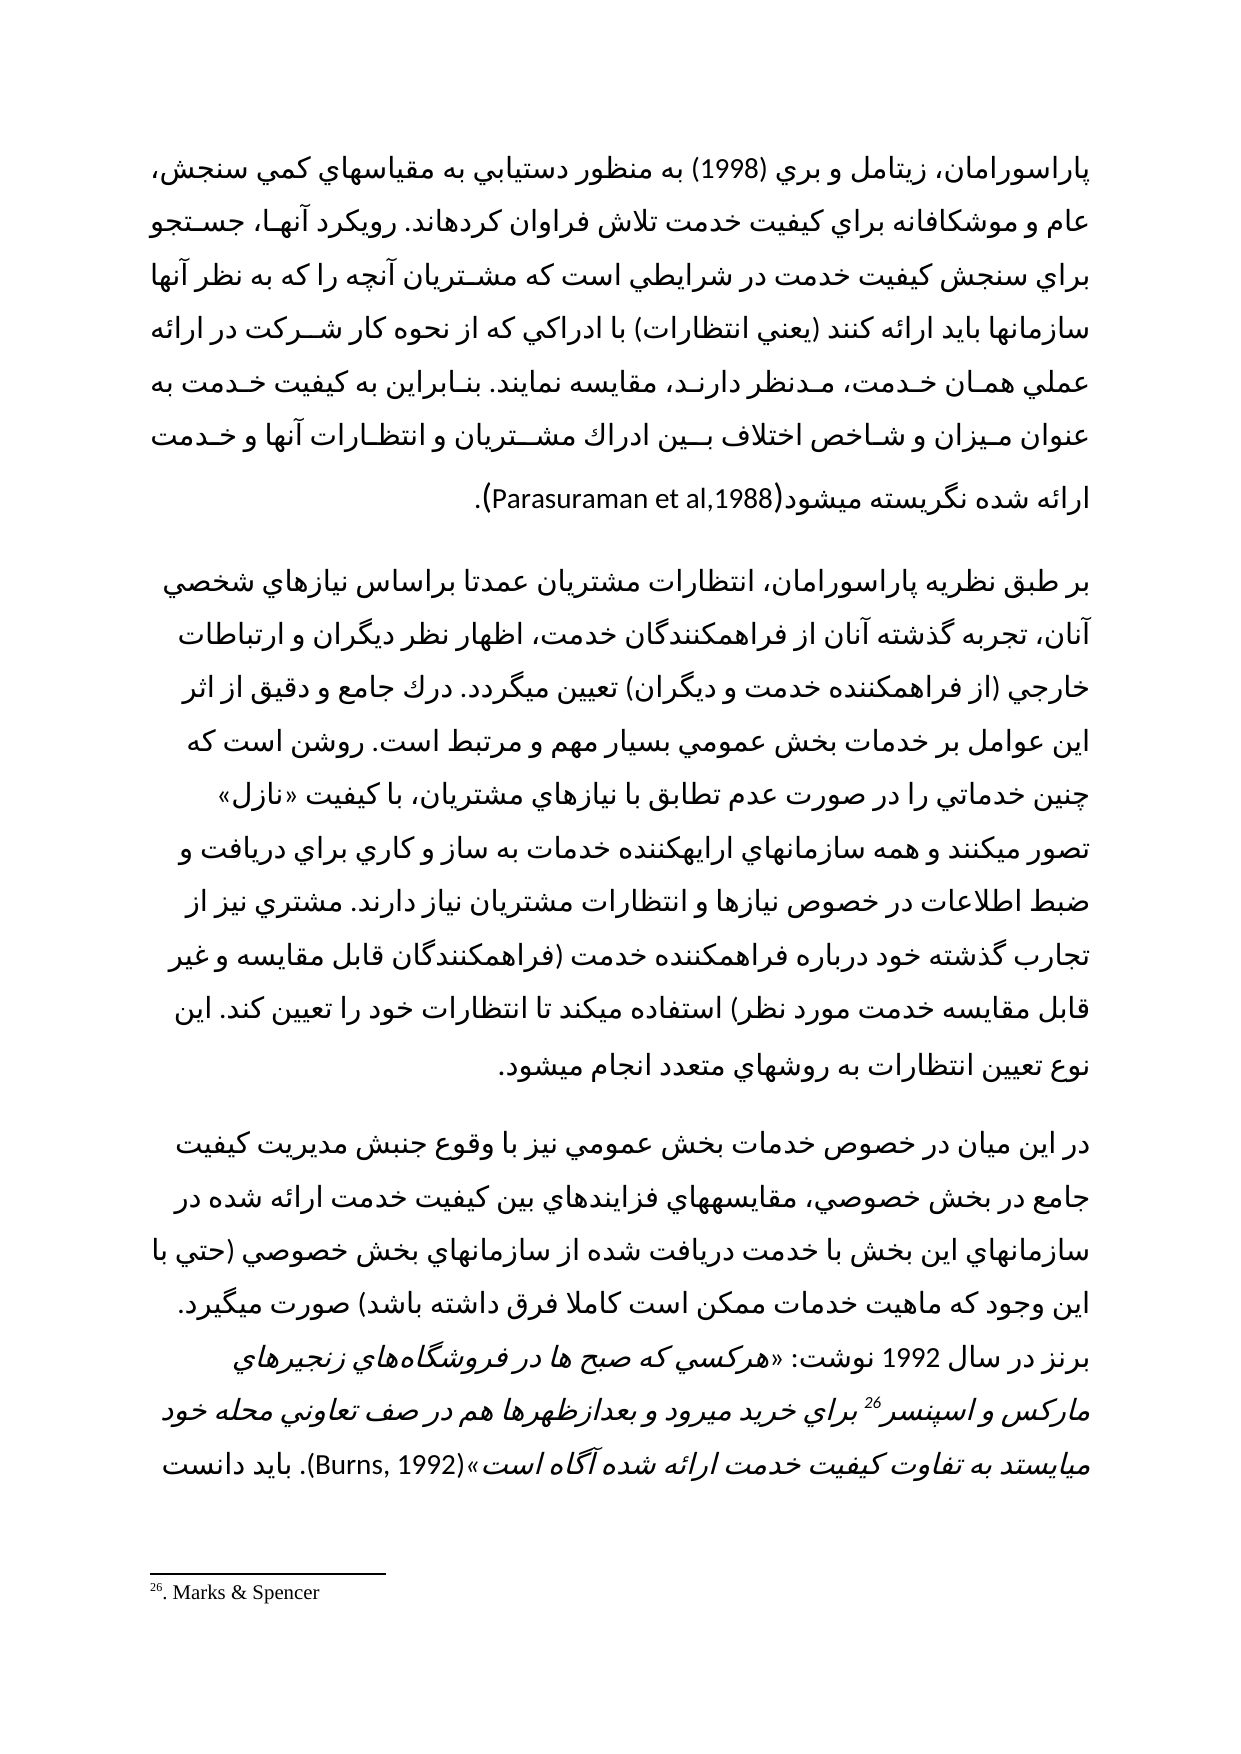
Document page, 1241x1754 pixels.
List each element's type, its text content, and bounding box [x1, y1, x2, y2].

text بر طبق نظريه پاراسورامان، انتظارات مشتريان عمدتا براساس نيازهاي شخصي آنان، تجربه گذشته آنان از فراهمكنندگان خدمت، اظهار نظر ديگران و ارتباطات خارجي (از فراهمكننده خدمت و ديگران) تعيين ميگردد. درك جامع و دقيق از اثر اين عوامل بر خدمات بخش عمومي بسيار مهم و مرتبط است. روشن است كه چنين خدماتي را در صورت عدم تطابق با نيازهاي مشتريان، با كيفيت «نازل» تصور ميكنند و همه سازمانهاي ارايهکننده خدمات به ساز و كاري براي دريافت و ضبط اطلاعات در خصوص نيازها و انتظارات مشتريان نياز دارند. مشتري نيز از تجارب گذشته خود درباره فراهمكننده خدمت (فراهمكنندگان قابل مقايسه و غير قابل مقايسه خدمت مورد نظر) استفاده ميكند تا انتظارات خود را تعيين كند. اين نوع تعيين انتظارات به روشهاي متعدد انجام ميشود. [150, 564, 1090, 1083]
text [150, 1127, 1090, 1481]
text پاراسورامان، زيتامل و بري (1998) به منظور دستيابي ‌به مقياسهاي كمي سنجش، عام و موشکافانه براي کيفيت خدمت تلاش فراوان کردهاند. رويکرد آنها، جستجو براي سنجش کيفيت خدمت در شرايطي است كه مشتريان آنچه را كه به نظر آنها سازمانها بايد ارائه كنند (يعني انتظارات) با ادراكي كه از نحوه كار شركت در ارائه عملي همان خدمت، مدنظر دارند، مقايسه نمايند. بنابراين به كيفيت خدمت به عنوان ميزان و شاخص اختلاف بـين ادراك مشـتريان و انتظارات آنها و خدمت ارائه شده نگريسته ميشود(Parasuraman et al,1988). [150, 150, 1090, 518]
